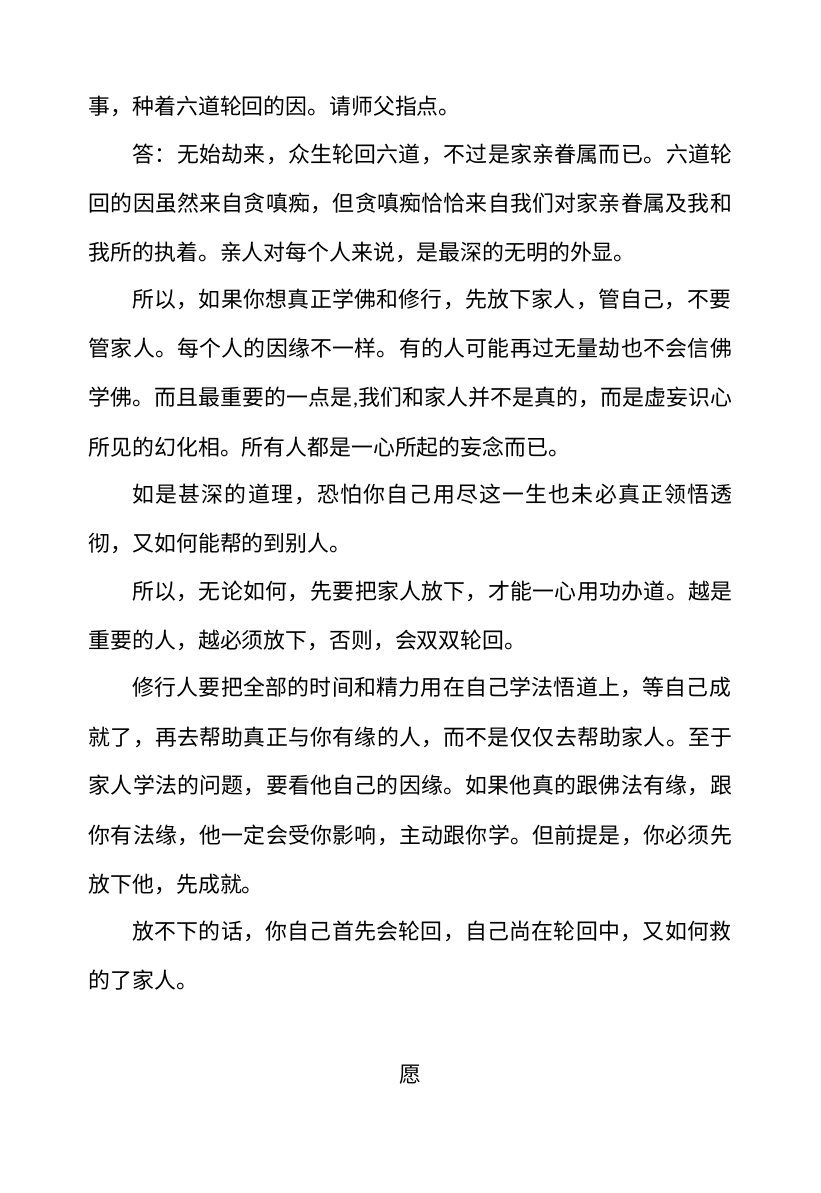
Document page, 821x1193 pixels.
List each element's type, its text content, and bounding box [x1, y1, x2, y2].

text 修行人要把全部的时间和精力用在自己学法悟道上，等自己成就了，再去帮助真正与你有缘的人，而不是仅仅去帮助家人。至于家人学法的问题，要看他自己的因缘。如果他真的跟佛法有缘，跟你有法缘，他一定会受你影响，主动跟你学。但前提是，你必须先放下他，先成就。 [88, 671, 732, 900]
text 所以，如果你想真正学佛和修行，先放下家人，管自己，不要管家人。每个人的因缘不一样。有的人可能再过无量劫也不会信佛学佛。而且最重要的一点是,我们和家人并不是真的，而是虚妄识心所见的幻化相。所有人都是一心所起的妄念而已。 [88, 283, 732, 463]
text 所以，无论如何，先要把家人放下，才能一心用功办道。越是重要的人，越必须放下，否则，会双双轮回。 [88, 574, 732, 656]
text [88, 89, 732, 122]
text 如是甚深的道理，恐怕你自己用尽这一生也未必真正领悟透彻，又如何能帮的到别人。 [88, 478, 732, 559]
text 愿 [88, 1057, 732, 1090]
text 放不下的话，你自己首先会轮回，自己尚在轮回中，又如何救的了家人。 [88, 915, 732, 997]
text 答：无始劫来，众生轮回六道，不过是家亲眷属而已。六道轮回的因虽然来自贪嗔痴，但贪嗔痴恰恰来自我们对家亲眷属及我和我所的执着。亲人对每个人来说，是最深的无明的外显。 [88, 137, 732, 268]
